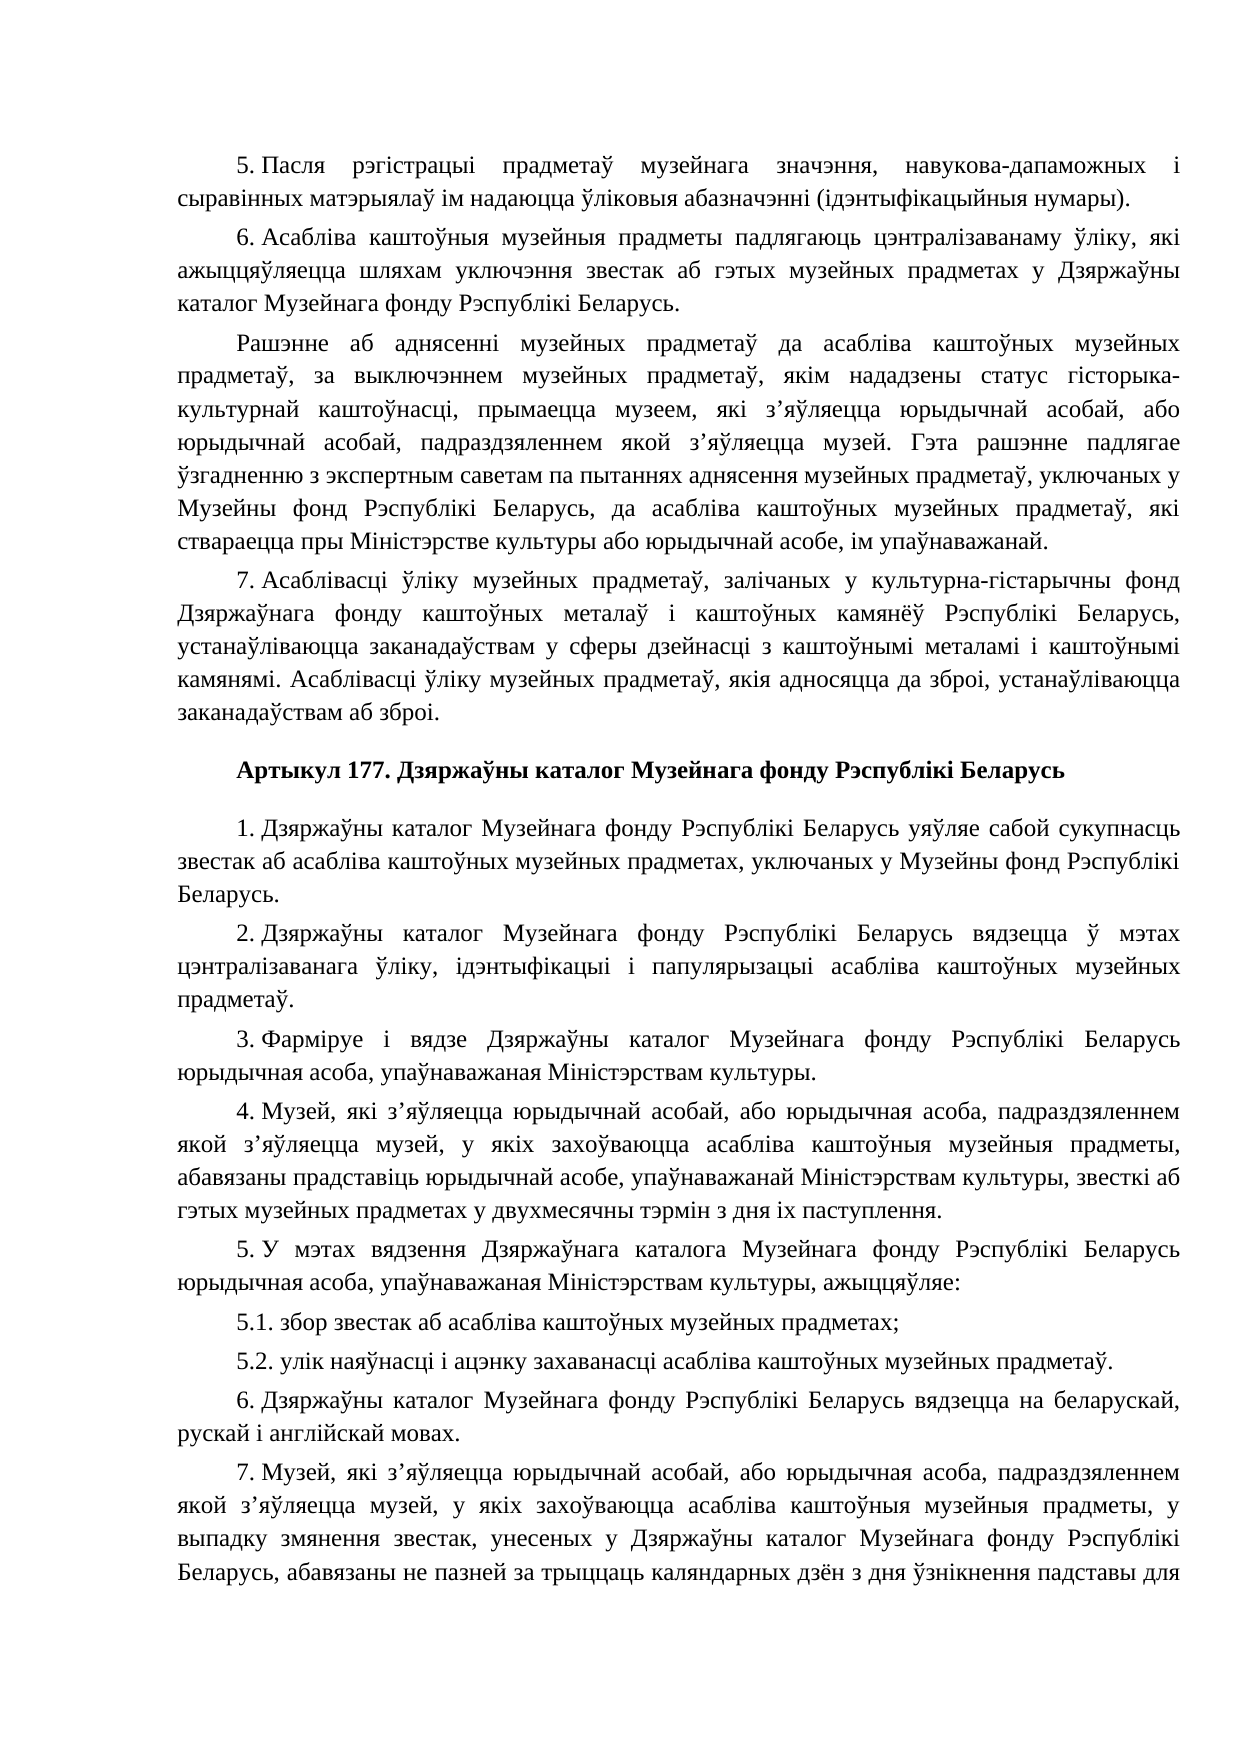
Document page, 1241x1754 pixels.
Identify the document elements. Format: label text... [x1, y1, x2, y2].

text 4. Музей, які з’яўляецца юрыдычнай асобай, або юрыдычная асоба, падраздзяленнем якой з’яўляецца музей, у якіх захоўваюцца асабліва каштоўныя музейныя прадметы, абавязаны прадставіць юрыдычнай асобе, упаўнаважанай Мiнiстэрствам культуры, звесткі аб гэтых музейных прадметах у двухмесячны тэрмін з дня іх паступлення. [177, 1096, 1181, 1224]
text 6. Дзяржаўны каталог Музейнага фонду Рэспублiкi Беларусь вядзецца на беларускай, рускай і англійскай мовах. [177, 1385, 1181, 1447]
text 3. Фарміруе і вядзе Дзяржаўны каталог Музейнага фонду Рэспублiкi Беларусь юрыдычная асоба, упаўнаважаная Мiнiстэрствам культуры. [177, 1024, 1181, 1086]
text 5.1. збор звестак аб асабліва каштоўных музейных прадметах; [177, 1307, 1181, 1335]
text 7. Асаблівасці ўліку музейных прадметаў, залічаных у культурна-гiстарычны фонд Дзяржаўнага фонду каштоўных металаў i каштоўных камянёў Рэспублiкi Беларусь, устанаўлiваюцца заканадаўствам у сферы дзейнасцi з каштоўнымi металамi i каштоўнымi камянямi. Асаблівасці ўліку музейных прадметаў, якія адносяцца да зброі, устанаўліваюцца заканадаўствам аб зброі. [177, 565, 1181, 726]
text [177, 1457, 1181, 1585]
text Артыкул 177. Дзяржаўны каталог Музейнага фонду Рэспублiкi Беларусь [236, 755, 1181, 784]
text 5.2. улік наяўнасці і ацэнку захаванасці асабліва каштоўных музейных прадметаў. [177, 1346, 1181, 1375]
text 6. Асабліва каштоўныя музейныя прадметы падлягаюць цэнтралізаванаму ўліку, які ажыццяўляецца шляхам уключэння звестак аб гэтых музейных прадметах у Дзяржаўны каталог Музейнага фонду Рэспублiкi Беларусь. [177, 222, 1181, 317]
text 2. Дзяржаўны каталог Музейнага фонду Рэспублiкi Беларусь вядзецца ў мэтах цэнтралізаванага ўліку, ідэнтыфікацыі і папулярызацыі асабліва каштоўных музейных прадметаў. [177, 918, 1181, 1013]
text Рашэнне аб аднясенні музейных прадметаў да асабліва каштоўных музейных прадметаў, за выключэннем музейных прадметаў, якім нададзены статус гісторыка-культурнай каштоўнасці, прымаецца музеем, які з’яўляецца юрыдычнай асобай, або юрыдычнай асобай, падраздзяленнем якой з’яўляецца музей. Гэта рашэнне падлягае ўзгадненню з экспертным саветам па пытаннях аднясення музейных прадметаў, уключаных у Музейны фонд Рэспублікі Беларусь, да асабліва каштоўных музейных прадметаў, які ствараецца пры Міністэрстве культуры або юрыдычнай асобе, ім упаўнаважанай. [177, 328, 1181, 554]
text 1. Дзяржаўны каталог Музейнага фонду Рэспублiкi Беларусь уяўляе сабой сукупнасць звестак аб асабліва каштоўных музейных прадметах, уключаных у Музейны фонд Рэспублiкi Беларусь. [177, 813, 1181, 908]
text 5. У мэтах вядзення Дзяржаўнага каталога Музейнага фонду Рэспублiкi Беларусь юрыдычная асоба, упаўнаважаная Мiнiстэрствам культуры, ажыццяўляе: [177, 1234, 1181, 1296]
text 5. Пасля рэгістрацыі прадметаў музейнага значэння, навукова-дапаможных і сыравінных матэрыялаў ім надаюцца ўліковыя абазначэнні (ідэнтыфікацыйныя нумары). [177, 150, 1181, 212]
